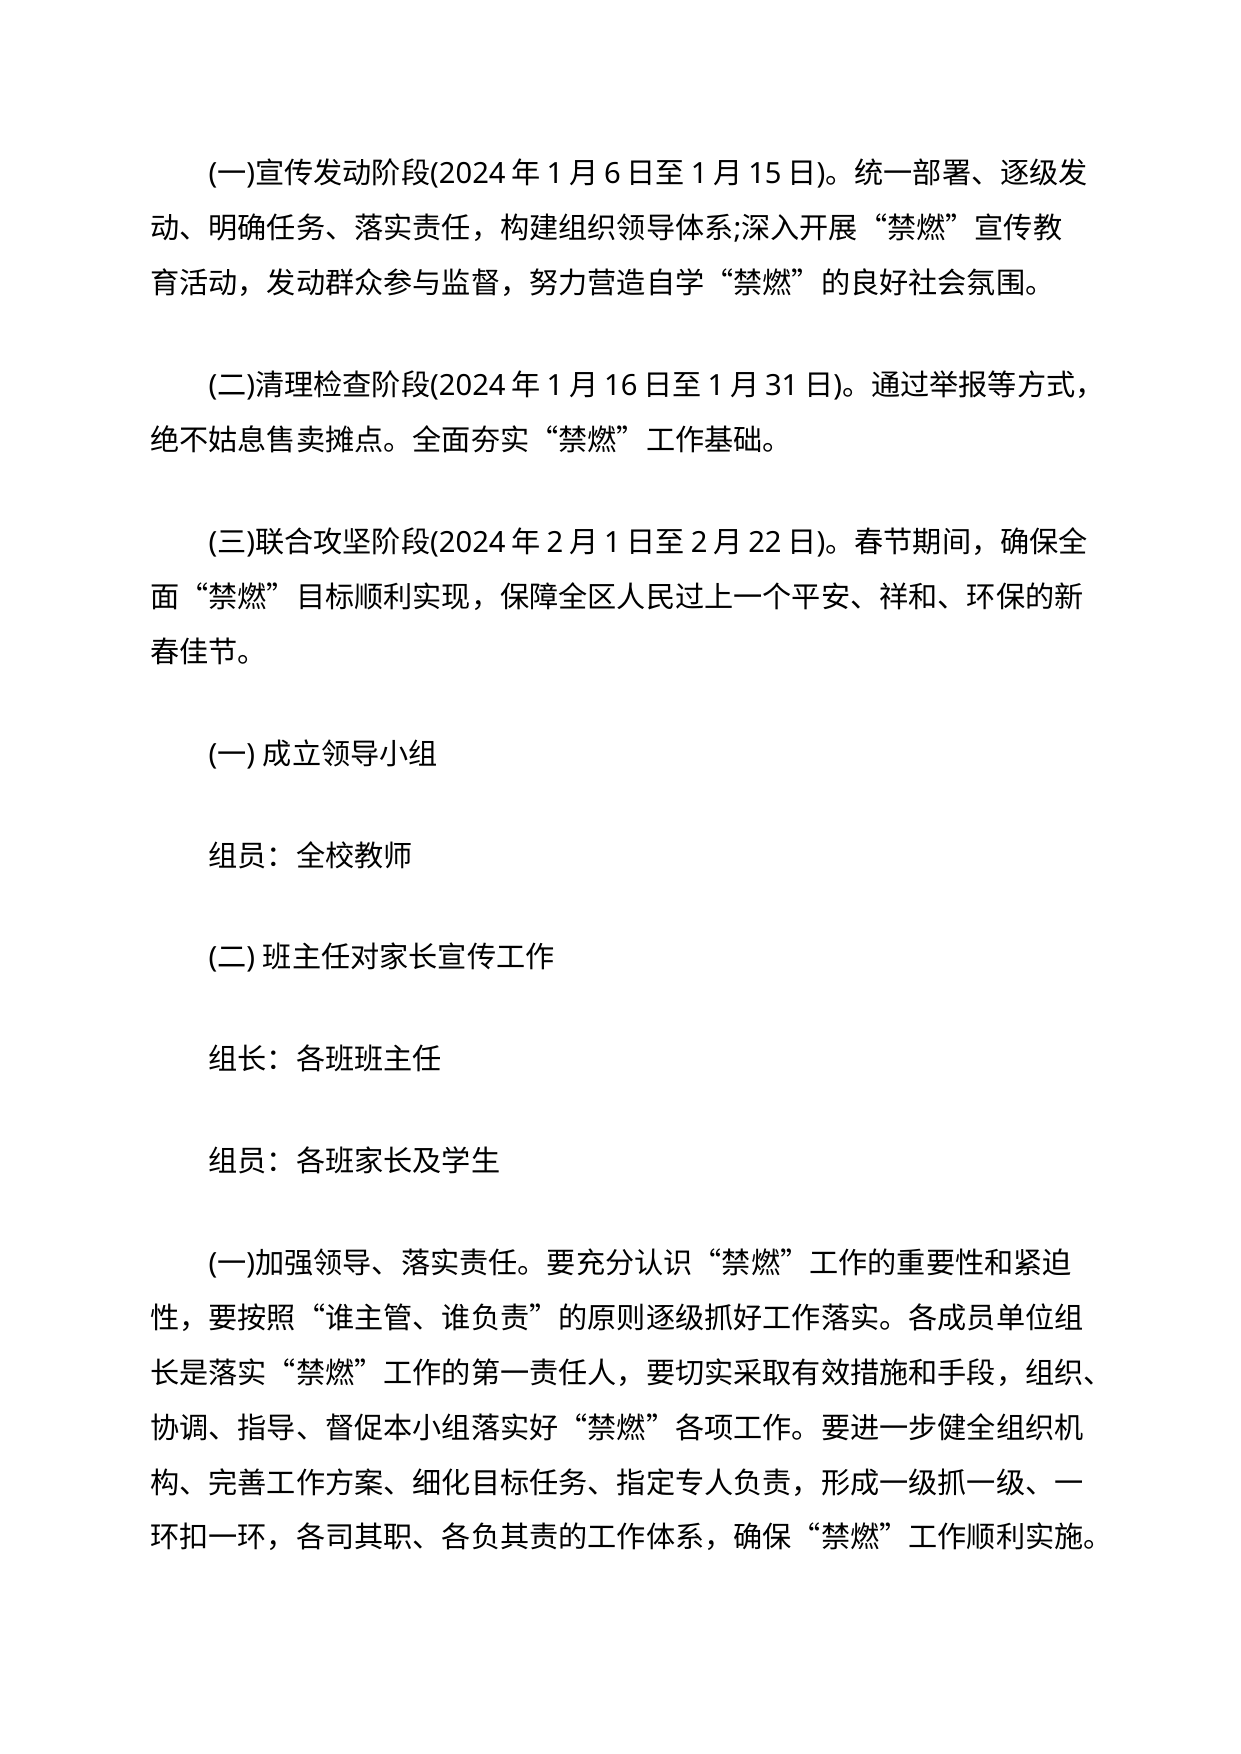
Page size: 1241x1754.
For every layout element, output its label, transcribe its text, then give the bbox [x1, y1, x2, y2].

text (三)联合攻坚阶段(2024年2月1日至2月22日)。春节期间，确保全面“禁燃”目标顺利实现，保障全区人民过上一个平安、祥和、环保的新春佳节。 [150, 518, 1090, 671]
text (一)宣传发动阶段(2024年1月6日至1月15日)。统一部署、逐级发动、明确任务、落实责任，构建组织领导体系;深入开展“禁燃”宣传教育活动，发动群众参与监督，努力营造自学“禁燃”的良好社会氛围。 [150, 150, 1090, 302]
text (一)加强领导、落实责任。要充分认识“禁燃”工作的重要性和紧迫性，要按照“谁主管、谁负责”的原则逐级抓好工作落实。各成员单位组长是落实“禁燃”工作的第一责任人，要切实采取有效措施和手段，组织、协调、指导、督促本小组落实好“禁燃”各项工作。要进一步健全组织机构、完善工作方案、细化目标任务、指定专人负责，形成一级抓一级、一环扣一环，各司其职、各负其责的工作体系，确保“禁燃”工作顺利实施。 [150, 1239, 1090, 1556]
text (二) 班主任对家长宣传工作 [150, 934, 1090, 976]
text 组员：各班家长及学生 [150, 1138, 1090, 1180]
text 组员：全校教师 [150, 832, 1090, 874]
text (一) 成立领导小组 [150, 730, 1090, 773]
text (二)清理检查阶段(2024年1月16日至1月31日)。通过举报等方式，绝不姑息售卖摊点。全面夯实“禁燃”工作基础。 [150, 362, 1090, 459]
text 组长：各班班主任 [150, 1036, 1090, 1078]
